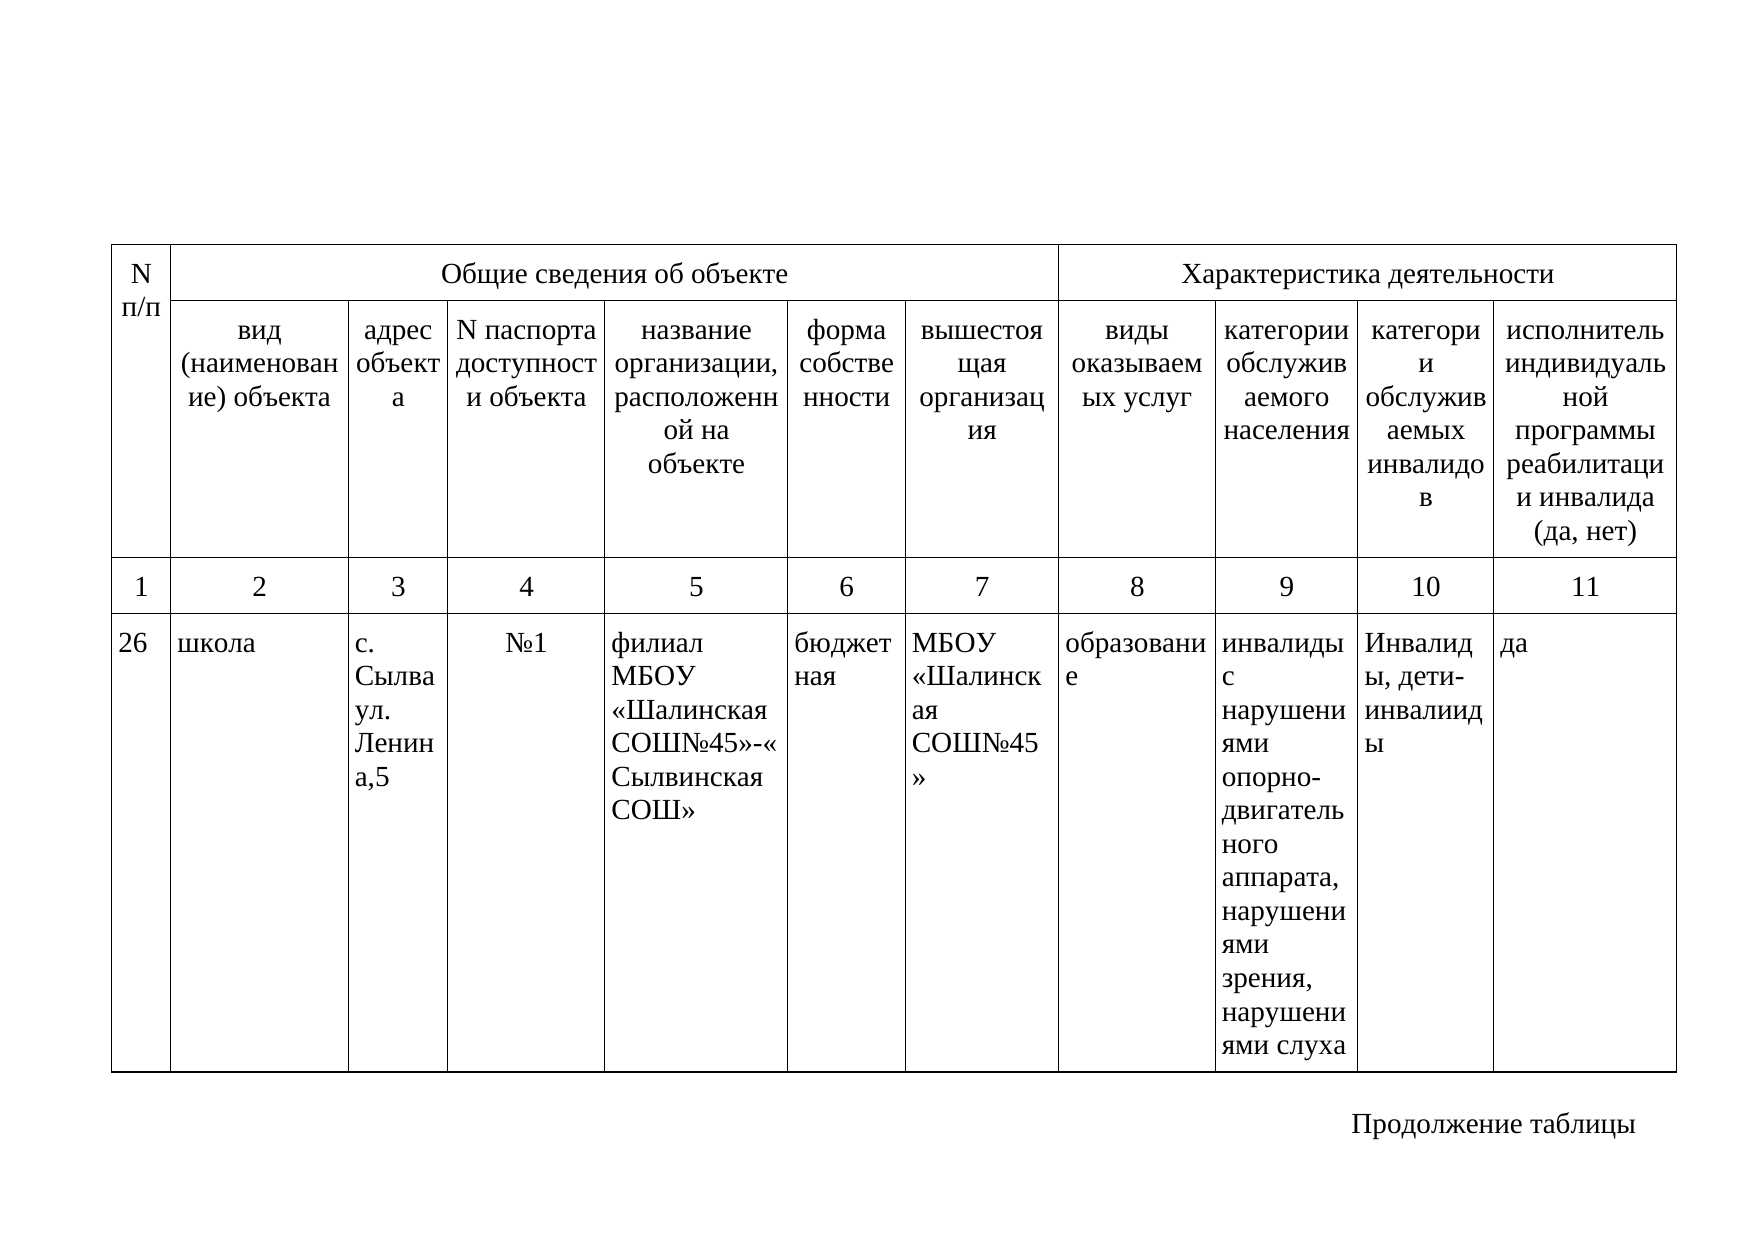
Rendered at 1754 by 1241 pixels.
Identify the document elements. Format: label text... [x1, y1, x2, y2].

table_cell категории обслуживаемых инвалидов [1358, 301, 1493, 557]
table_cell 4 [448, 558, 604, 613]
table_cell вышестоящая организация [906, 301, 1058, 557]
table_cell 1 [112, 558, 170, 613]
table_cell с. Сылва ул. Ленина,5 [349, 614, 447, 1071]
table_cell вид (наименование) объекта [171, 301, 348, 557]
table_header Общие сведения об объекте [171, 245, 1058, 300]
table_cell бюджетная [788, 614, 905, 1071]
text Продолжение таблицы [118, 1106, 1636, 1139]
table_cell 10 [1358, 558, 1493, 613]
table_cell 7 [906, 558, 1058, 613]
table_cell название организации, расположенной на объекте [605, 301, 787, 557]
table_cell образование [1059, 614, 1215, 1071]
table_cell N паспорта доступности объекта [448, 301, 604, 557]
table_cell 6 [788, 558, 905, 613]
table_cell адрес объекта [349, 301, 447, 557]
table_cell школа [171, 614, 348, 1071]
table_cell 8 [1059, 558, 1215, 613]
table_cell 3 [349, 558, 447, 613]
table_cell 9 [1216, 558, 1357, 613]
table_cell виды оказываемых услуг [1059, 301, 1215, 557]
table_cell МБОУ «Шалинская СОШ№45» [906, 614, 1058, 1071]
table_cell 11 [1494, 558, 1676, 613]
table_cell 5 [605, 558, 787, 613]
table_header Характеристика деятельности [1059, 245, 1676, 300]
table_cell исполнитель индивидуальной программы реабилитации инвалида (да, нет) [1494, 301, 1676, 557]
table_cell 2 [171, 558, 348, 613]
table_cell 26 [112, 614, 170, 1071]
table_cell категории обслуживаемого населения [1216, 301, 1357, 557]
table_cell филиал МБОУ «Шалинская СОШ№45»-«Сылвинская СОШ» [605, 614, 787, 1071]
table_cell Инвалиды, дети-инвалииды [1358, 614, 1493, 1071]
table_cell инвалиды с нарушениями опорно-двигательного аппарата, нарушениями зрения, нарушениями слуха [1216, 614, 1357, 1071]
table_cell да [1494, 614, 1676, 1071]
table_cell форма собственности [788, 301, 905, 557]
table_header N п/п [112, 245, 170, 557]
table_cell №1 [448, 614, 604, 1071]
